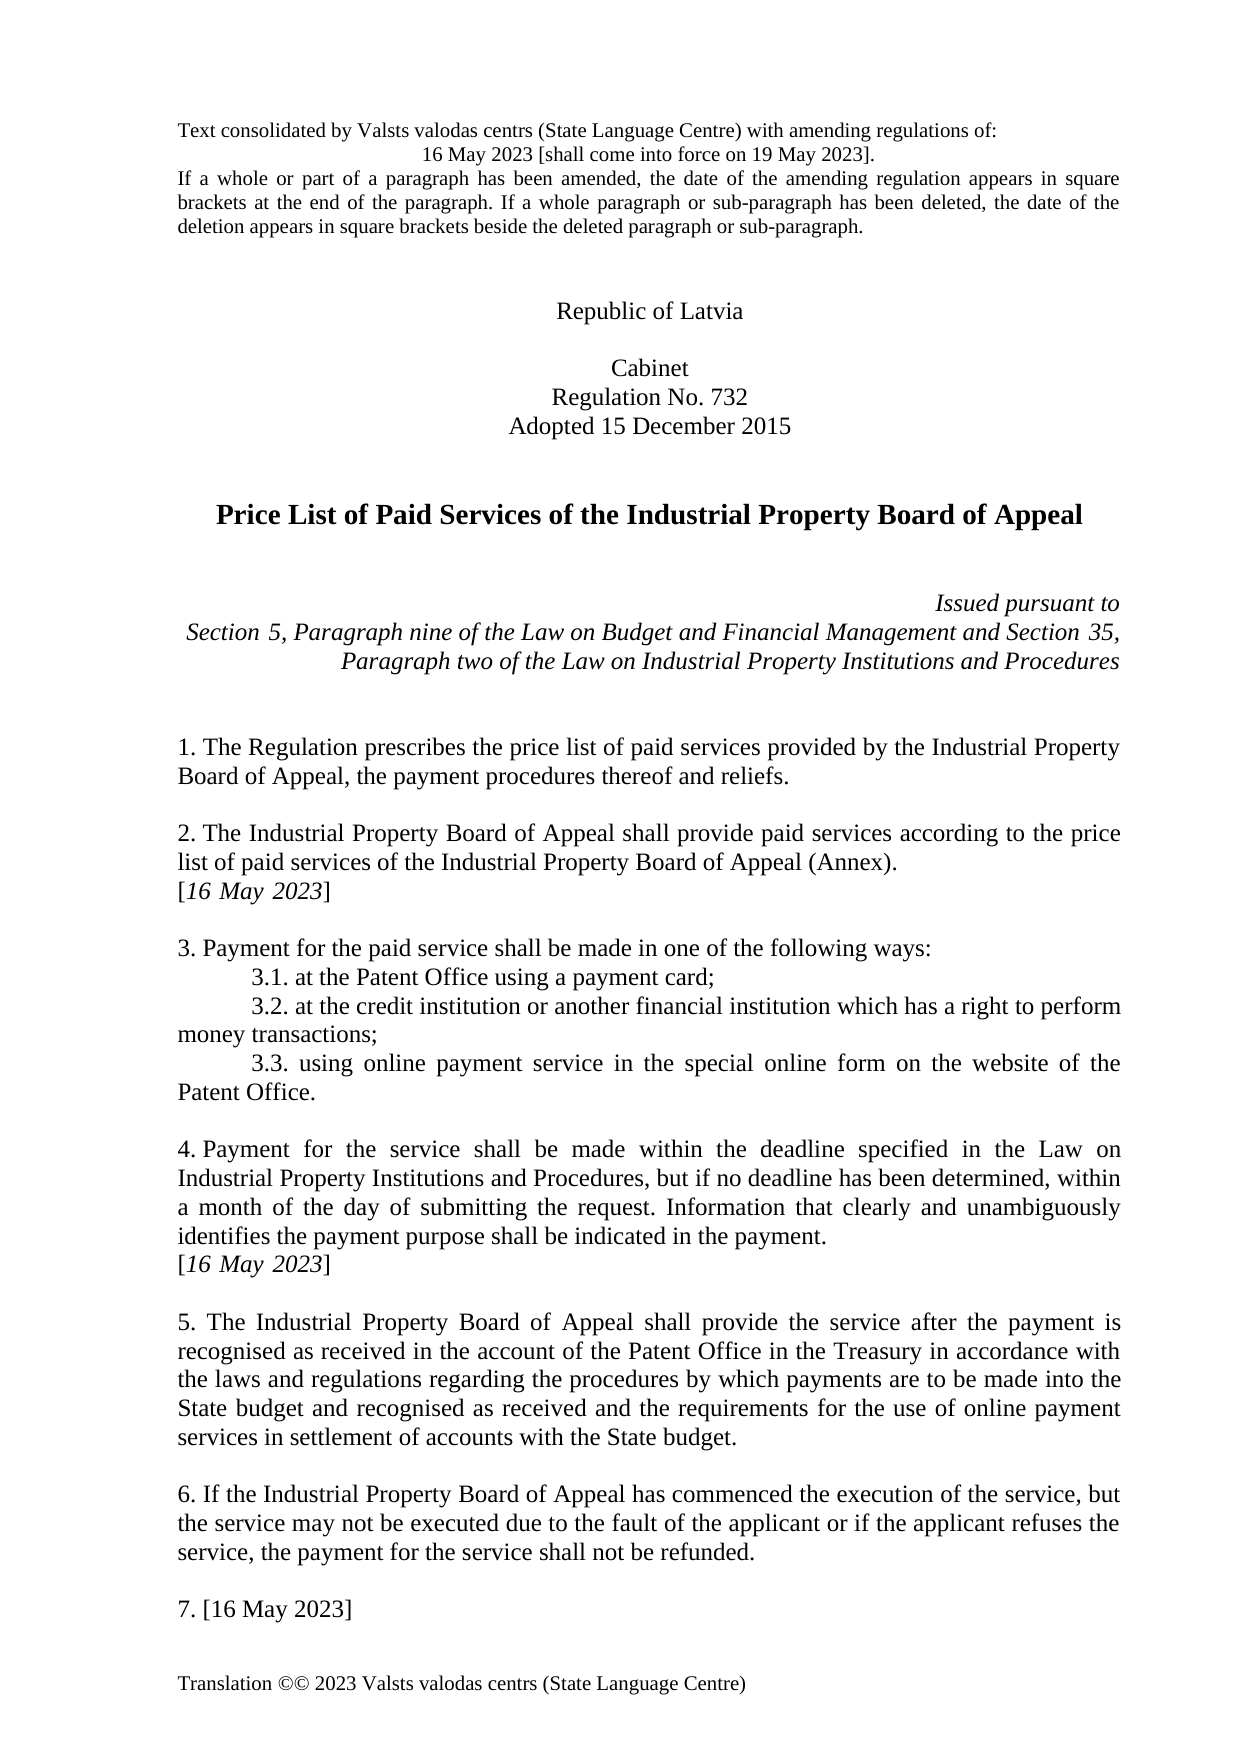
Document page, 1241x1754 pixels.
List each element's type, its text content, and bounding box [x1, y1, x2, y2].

text 3.1. at the Patent Office using a payment card; [177, 962, 1122, 991]
text 3.3. using online payment service in the special online form on the website of the Patent Office. [177, 1048, 1122, 1106]
text 6. If the Industrial Property Board of Appeal has commenced the execution of the service, but the service may not be executed due to the fault of the applicant or if the applicant refuses the service, the payment for the service shall not be refunded. [177, 1479, 1122, 1566]
text 4. Payment for the service shall be made within the deadline specified in the Law on Industrial Property Institutions and Procedures, but if no deadline has been determined, within a month of the day of submitting the request. Information that clearly and unambiguously identifies the payment purpose shall be indicated in the payment. [177, 1134, 1122, 1249]
text Section 5, Paragraph nine of the Law on Budget and Financial Management and Section 35, Paragraph two of the Law on Industrial Property Institutions and Procedures [177, 617, 1122, 674]
text Regulation No. 732 [177, 382, 1122, 411]
text 16 May 2023 [shall come into force on 19 May 2023]. [177, 142, 1119, 166]
text 3. Payment for the paid service shall be made in one of the following ways: [177, 933, 1122, 962]
text Cabinet [177, 353, 1122, 382]
text [16 May 2023] [177, 876, 1122, 904]
text 7. [16 May 2023] [177, 1594, 1122, 1623]
text 3.2. at the credit institution or another financial institution which has a right to perform money transactions; [177, 991, 1122, 1048]
text 1. The Regulation prescribes the price list of paid services provided by the Industrial Property Board of Appeal, the payment procedures thereof and reliefs. [177, 732, 1122, 789]
text Price List of Paid Services of the Industrial Property Board of Appeal [177, 497, 1122, 531]
text Text consolidated by Valsts valodas centrs (State Language Centre) with amending regulations of: [177, 118, 1122, 142]
text Republic of Latvia [177, 296, 1122, 325]
text Issued pursuant to [177, 588, 1122, 617]
text 5. The Industrial Property Board of Appeal shall provide the service after the payment is recognised as received in the account of the Patent Office in the Treasury in accordance with the laws and regulations regarding the procedures by which payments are to be made into the State budget and recognised as received and the requirements for the use of online payment services in settlement of accounts with the State budget. [177, 1307, 1122, 1451]
text 2. The Industrial Property Board of Appeal shall provide paid services according to the price list of paid services of the Industrial Property Board of Appeal (Annex). [177, 818, 1122, 876]
text If a whole or part of a paragraph has been amended, the date of the amending regulation appears in square brackets at the end of the paragraph. If a whole paragraph or sub-paragraph has been deleted, the date of the deletion appears in square brackets beside the deleted paragraph or sub-paragraph. [177, 166, 1122, 238]
text [16 May 2023] [177, 1249, 1122, 1278]
text Adopted 15 December 2015 [177, 411, 1122, 440]
